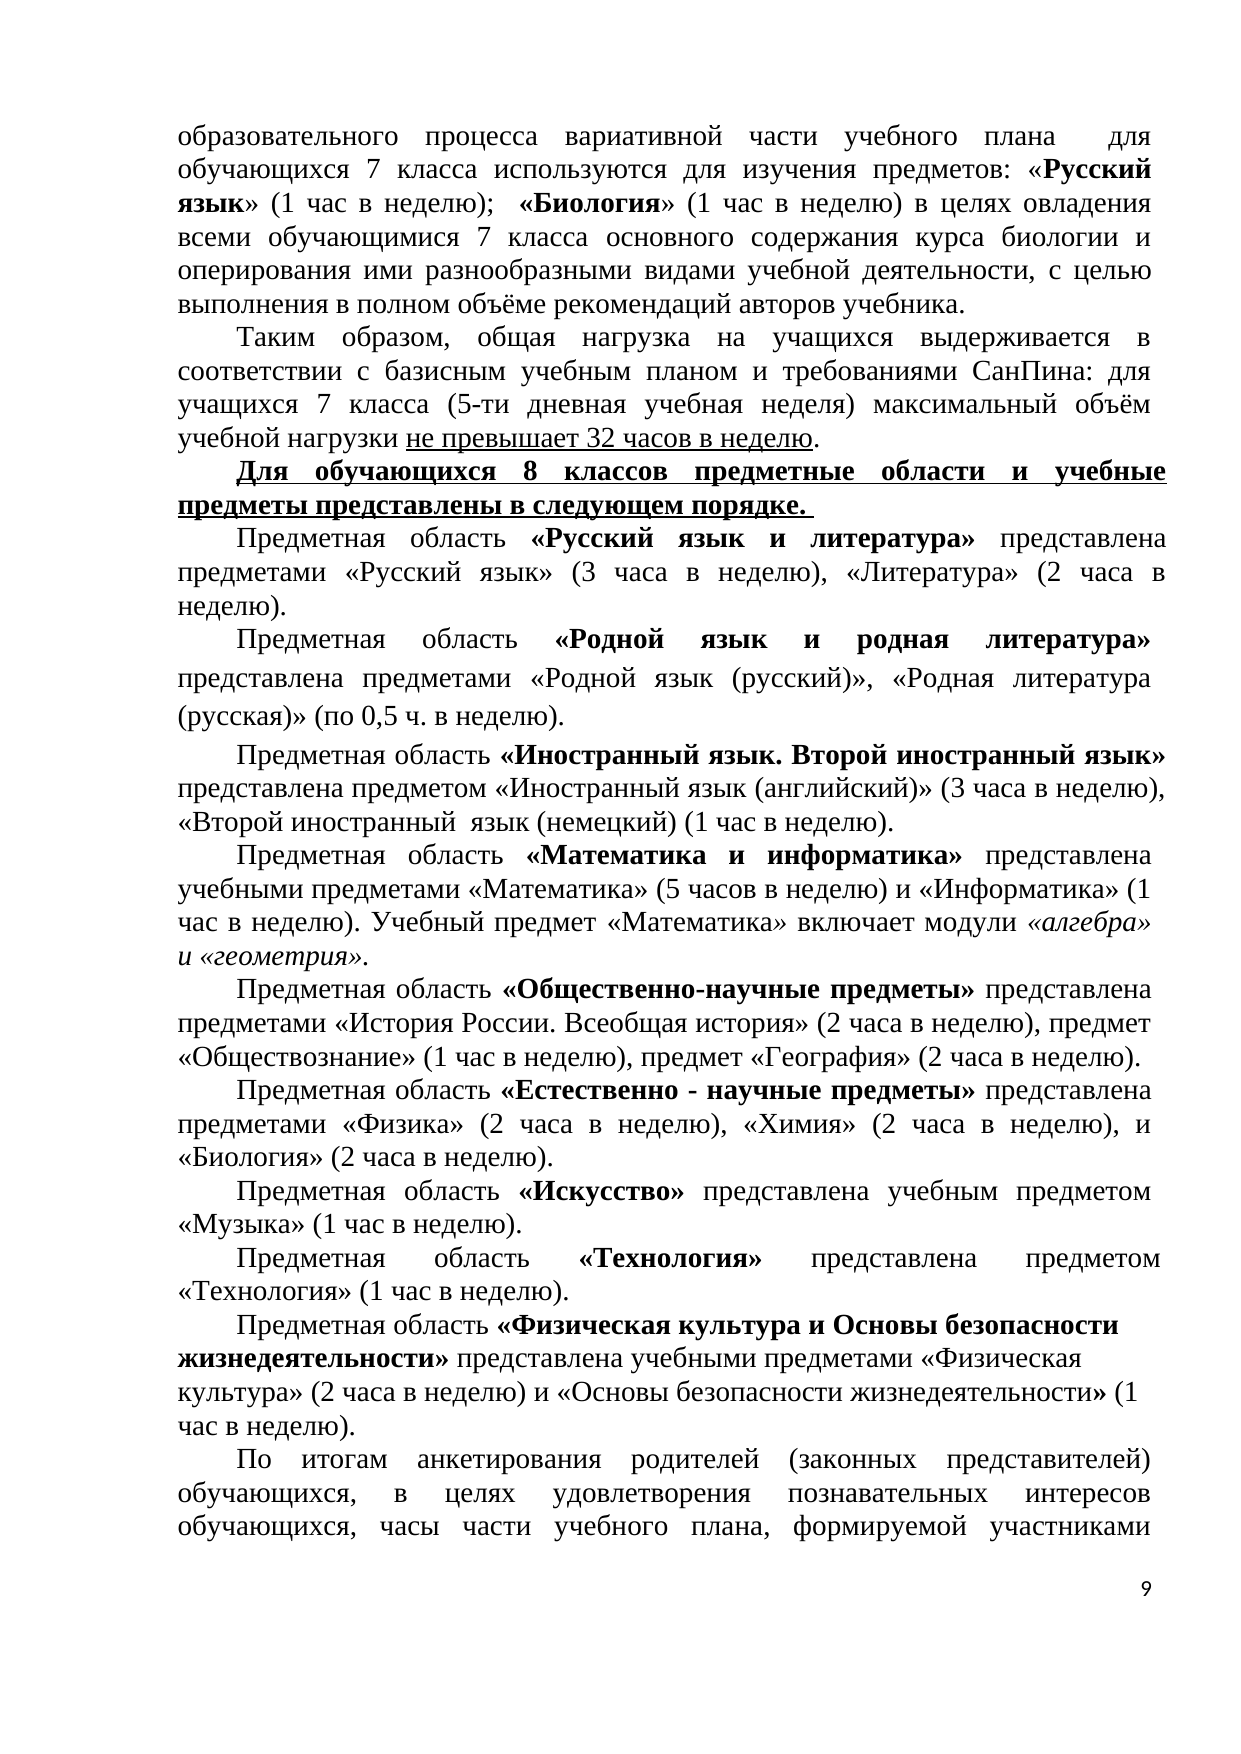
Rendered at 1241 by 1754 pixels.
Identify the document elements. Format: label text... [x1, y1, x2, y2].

text Предметная область «Технология» представлена предметом «Технология» (1 час в неделю). [177, 1240, 1161, 1307]
text Таким образом, общая нагрузка на учащихся выдерживается в соответствии с базисным учебным планом и требованиями СанПина: для учащихся 7 класса (5-ти дневная учебная неделя) максимальный объём учебной нагрузки не превышает 32 часов в неделю. [177, 319, 1152, 453]
text Для обучающихся 8 классов предметные области и учебные предметы представлены в следующем порядке. [177, 453, 1166, 521]
text Предметная область «Искусство» представлена учебным предметом «Музыка» (1 час в неделю). [177, 1173, 1152, 1240]
text Предметная область «Русский язык и литература» представлена предметами «Русский язык» (3 часа в неделю), «Литература» (2 часа в неделю). [177, 521, 1166, 621]
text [177, 1441, 1152, 1542]
text Предметная область «Родной язык и родная литература» представлена предметами «Родной язык (русский)», «Родная литература (русская)» (по 0,5 ч. в неделю). [177, 621, 1152, 732]
text Предметная область «Иностранный язык. Второй иностранный язык» представлена предметом «Иностранный язык (английский)» (3 часа в неделю), «Второй иностранный язык (немецкий) (1 час в неделю). [177, 737, 1166, 837]
text Предметная область «Математика и информатика» представлена учебными предметами «Математика» (5 часов в неделю) и «Информатика» (1 час в неделю). Учебный предмет «Математика» включает модули «алгебра» и «геометрия». [177, 837, 1152, 972]
text Предметная область «Естественно - научные предметы» представлена предметами «Физика» (2 часа в неделю), «Химия» (2 часа в неделю), и «Биология» (2 часа в неделю). [177, 1072, 1152, 1173]
text Предметная область «Общественно-научные предметы» представлена предметами «История России. Всеобщая история» (2 часа в неделю), предмет «Обществознание» (1 час в неделю), предмет «География» (2 часа в неделю). [177, 972, 1152, 1072]
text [177, 118, 1152, 319]
text Предметная область «Физическая культура и Основы безопасности жизнедеятельности» представлена учебными предметами «Физическая культура» (2 часа в неделю) и «Основы безопасности жизнедеятельности» (1 час в неделю). [177, 1307, 1152, 1441]
